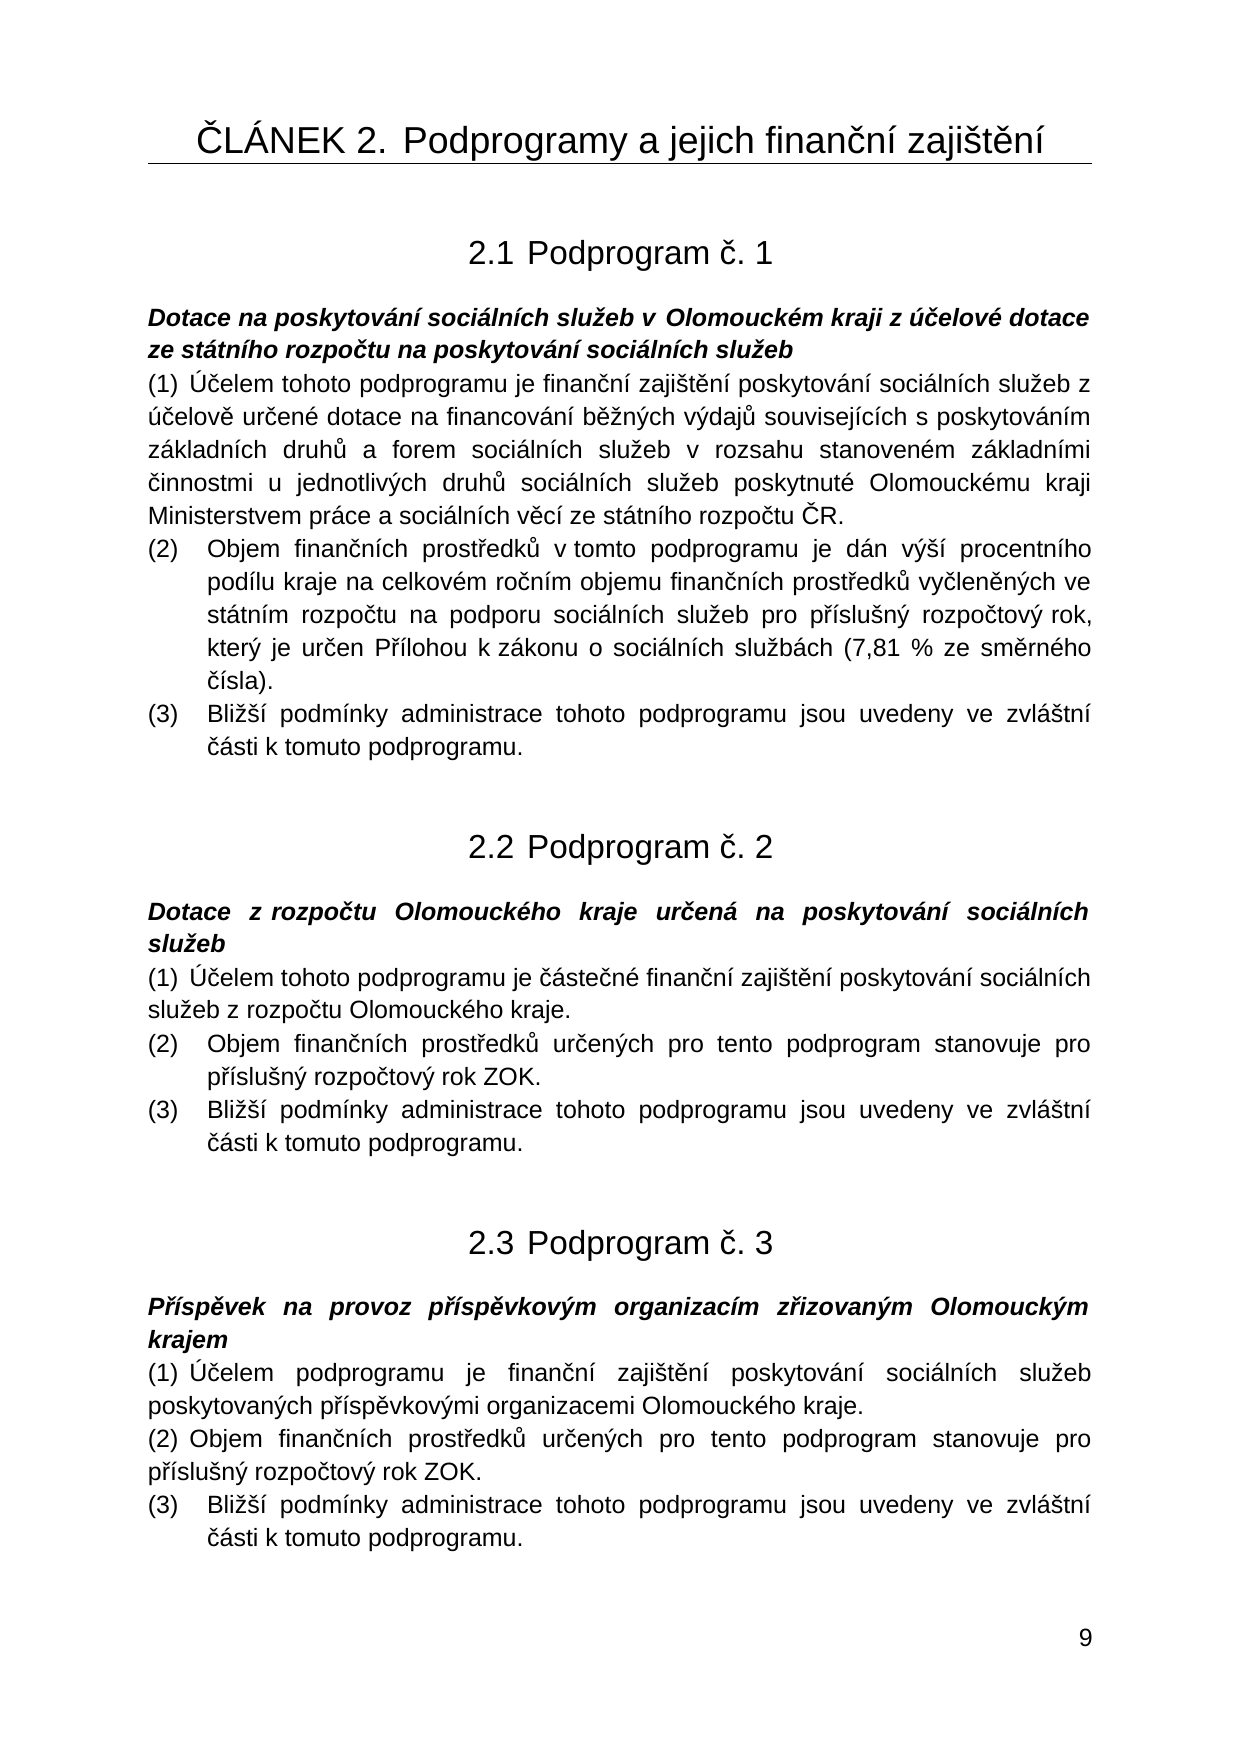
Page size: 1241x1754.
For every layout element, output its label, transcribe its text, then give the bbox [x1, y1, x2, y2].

text Dotace z rozpočtu Olomouckého kraje určená na poskytování sociálních služeb [148, 896, 1092, 958]
subtitle Podprogramy a jejich finanční zajištění [148, 118, 1092, 163]
list Účelem podprogramu je finanční zajištění poskytování sociálních služeb poskytovaných příspěvkovými organizacemi Olomouckého kraje. [148, 1358, 1092, 1420]
subtitle Podprogram č. 1 [149, 233, 1092, 272]
text Objem finančních prostředků v tomto podprogramu je dán výší procentního podílu kraje na celkovém ročním objemu finančních prostředků vyčleněných ve státním rozpočtu na podporu sociálních služeb pro příslušný rozpočtový rok, který je určen Přílohou k zákonu o sociálních službách (7,81 % ze směrného čísla). [148, 534, 1092, 694]
list Účelem tohoto podprogramu je částečné finanční zajištění poskytování sociálních služeb z rozpočtu Olomouckého kraje. [148, 962, 1092, 1024]
text Bližší podmínky administrace tohoto podprogramu jsou uvedeny ve zvláštní části k tomuto podprogramu. [148, 1094, 1092, 1156]
subtitle Podprogram č. 2 [149, 827, 1092, 866]
text Objem finančních prostředků určených pro tento podprogram stanovuje pro příslušný rozpočtový rok ZOK. [148, 1028, 1092, 1090]
list Objem finančních prostředků určených pro tento podprogram stanovuje pro příslušný rozpočtový rok ZOK. [148, 1424, 1092, 1486]
list Účelem tohoto podprogramu je finanční zajištění poskytování sociálních služeb z účelově určené dotace na financování běžných výdajů souvisejících s poskytováním základních druhů a forem sociálních služeb v rozsahu stanoveném základními činnostmi u jednotlivých druhů sociálních služeb poskytnuté Olomouckému kraji Ministerstvem práce a sociálních věcí ze státního rozpočtu ČR. [148, 368, 1092, 529]
text Bližší podmínky administrace tohoto podprogramu jsou uvedeny ve zvláštní části k tomuto podprogramu. [148, 699, 1092, 761]
text Příspěvek na provoz příspěvkovým organizacím zřizovaným Olomouckým krajem [148, 1292, 1092, 1354]
subtitle Podprogram č. 3 [149, 1223, 1092, 1262]
text Dotace na poskytování sociálních služeb v Olomouckém kraji z účelové dotace ze státního rozpočtu na poskytování sociálních služeb [148, 302, 1092, 364]
text Bližší podmínky administrace tohoto podprogramu jsou uvedeny ve zvláštní části k tomuto podprogramu. [148, 1490, 1092, 1552]
